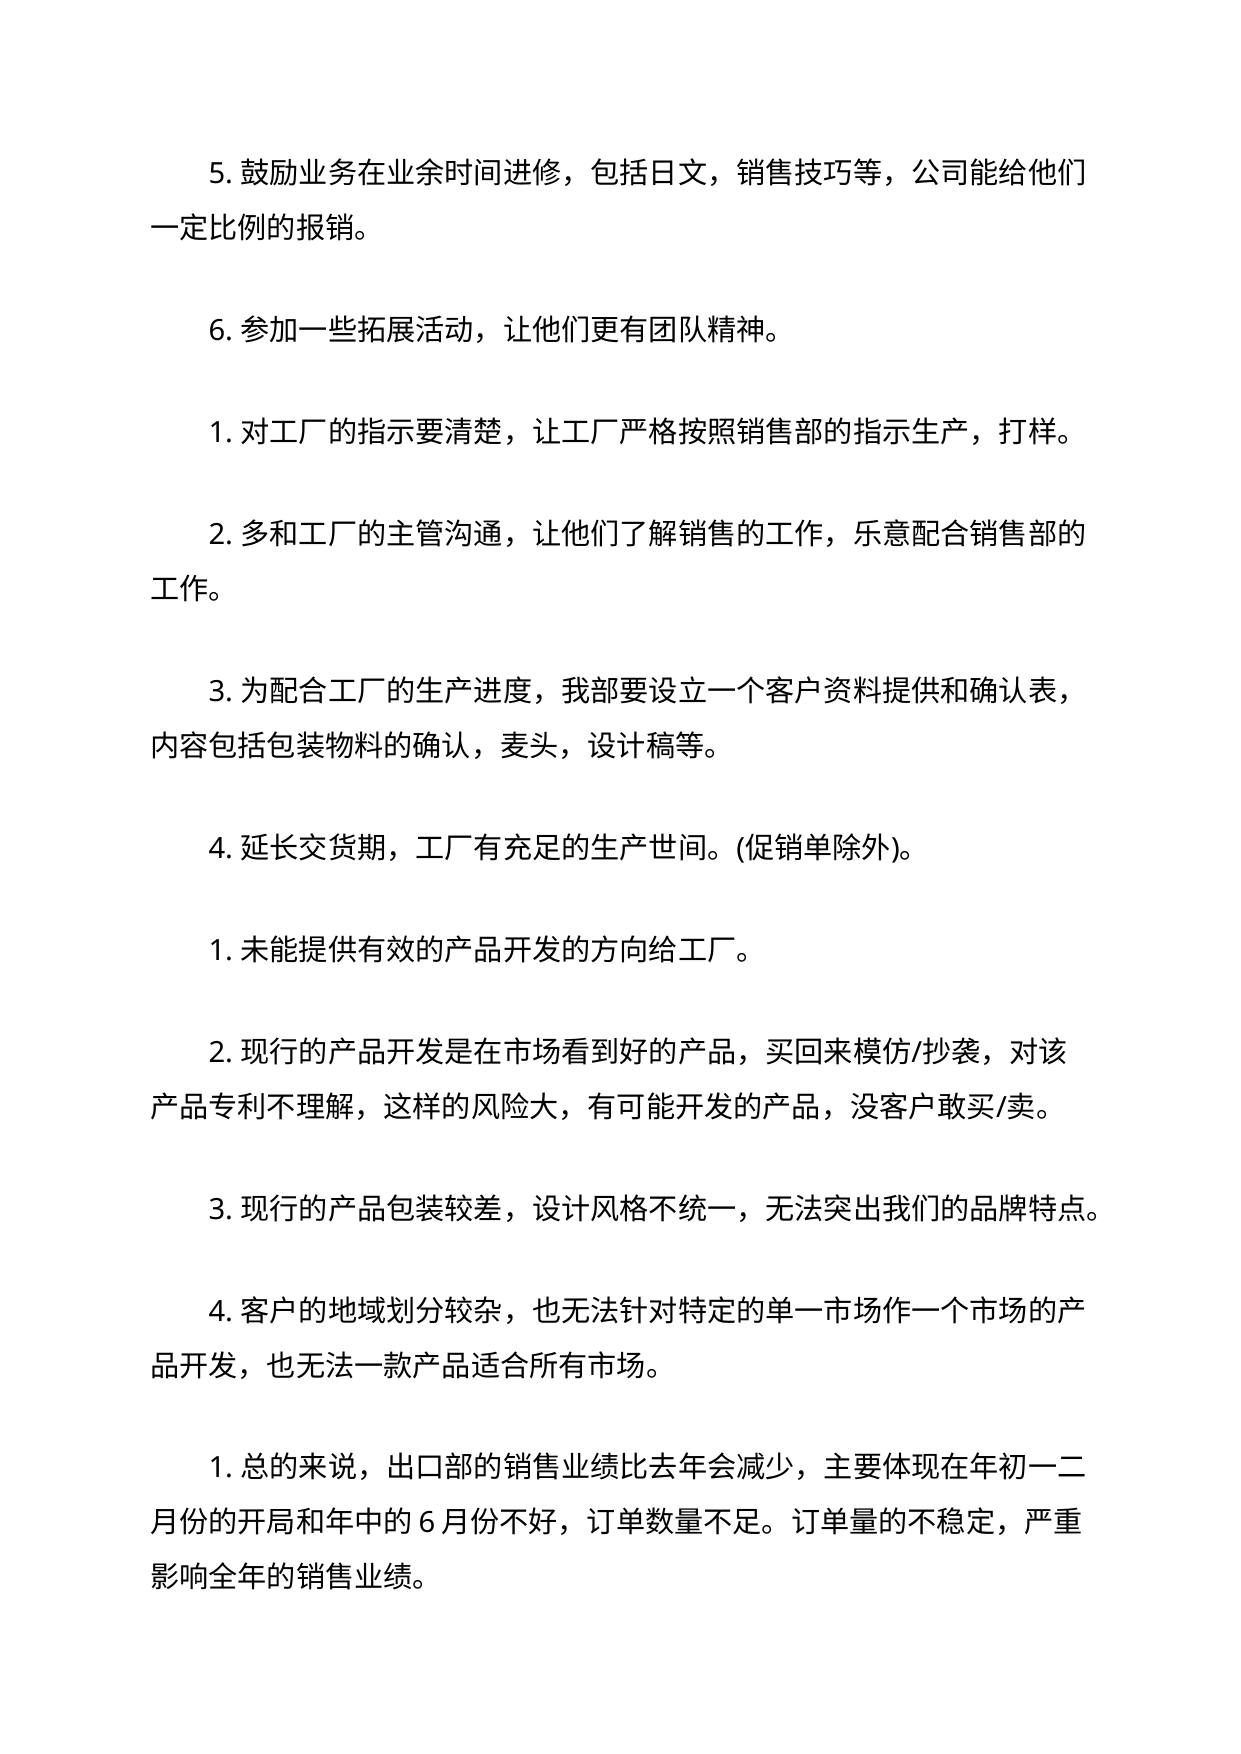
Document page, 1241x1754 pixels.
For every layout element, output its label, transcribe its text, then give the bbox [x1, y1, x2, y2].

text 3. 现行的产品包装较差，设计风格不统一，无法突出我们的品牌特点。 [150, 1185, 1090, 1228]
text 1. 未能提供有效的产品开发的方向给工厂。 [150, 926, 1090, 969]
text 1. 对工厂的指示要清楚，让工厂严格按照销售部的指示生产，打样。 [150, 409, 1090, 451]
text 3. 为配合工厂的生产进度，我部要设立一个客户资料提供和确认表，内容包括包装物料的确认，麦头，设计稿等。 [150, 667, 1090, 765]
text 6. 参加一些拓展活动，让他们更有团队精神。 [150, 307, 1090, 349]
text 4. 客户的地域划分较杂，也无法针对特定的单一市场作一个市场的产品开发，也无法一款产品适合所有市场。 [150, 1287, 1090, 1384]
text 5. 鼓励业务在业余时间进修，包括日文，销售技巧等，公司能给他们一定比例的报销。 [150, 150, 1090, 247]
text 2. 多和工厂的主管沟通，让他们了解销售的工作，乐意配合销售部的工作。 [150, 511, 1090, 608]
text 2. 现行的产品开发是在市场看到好的产品，买回来模仿/抄袭，对该产品专利不理解，这样的风险大，有可能开发的产品，没客户敢买/卖。 [150, 1028, 1090, 1126]
text 1. 总的来说，出口部的销售业绩比去年会减少，主要体现在年初一二月份的开局和年中的6月份不好，订单数量不足。订单量的不稳定，严重影响全年的销售业绩。 [150, 1444, 1090, 1596]
text 4. 延长交货期，工厂有充足的生产世间。(促销单除外)。 [150, 824, 1090, 867]
